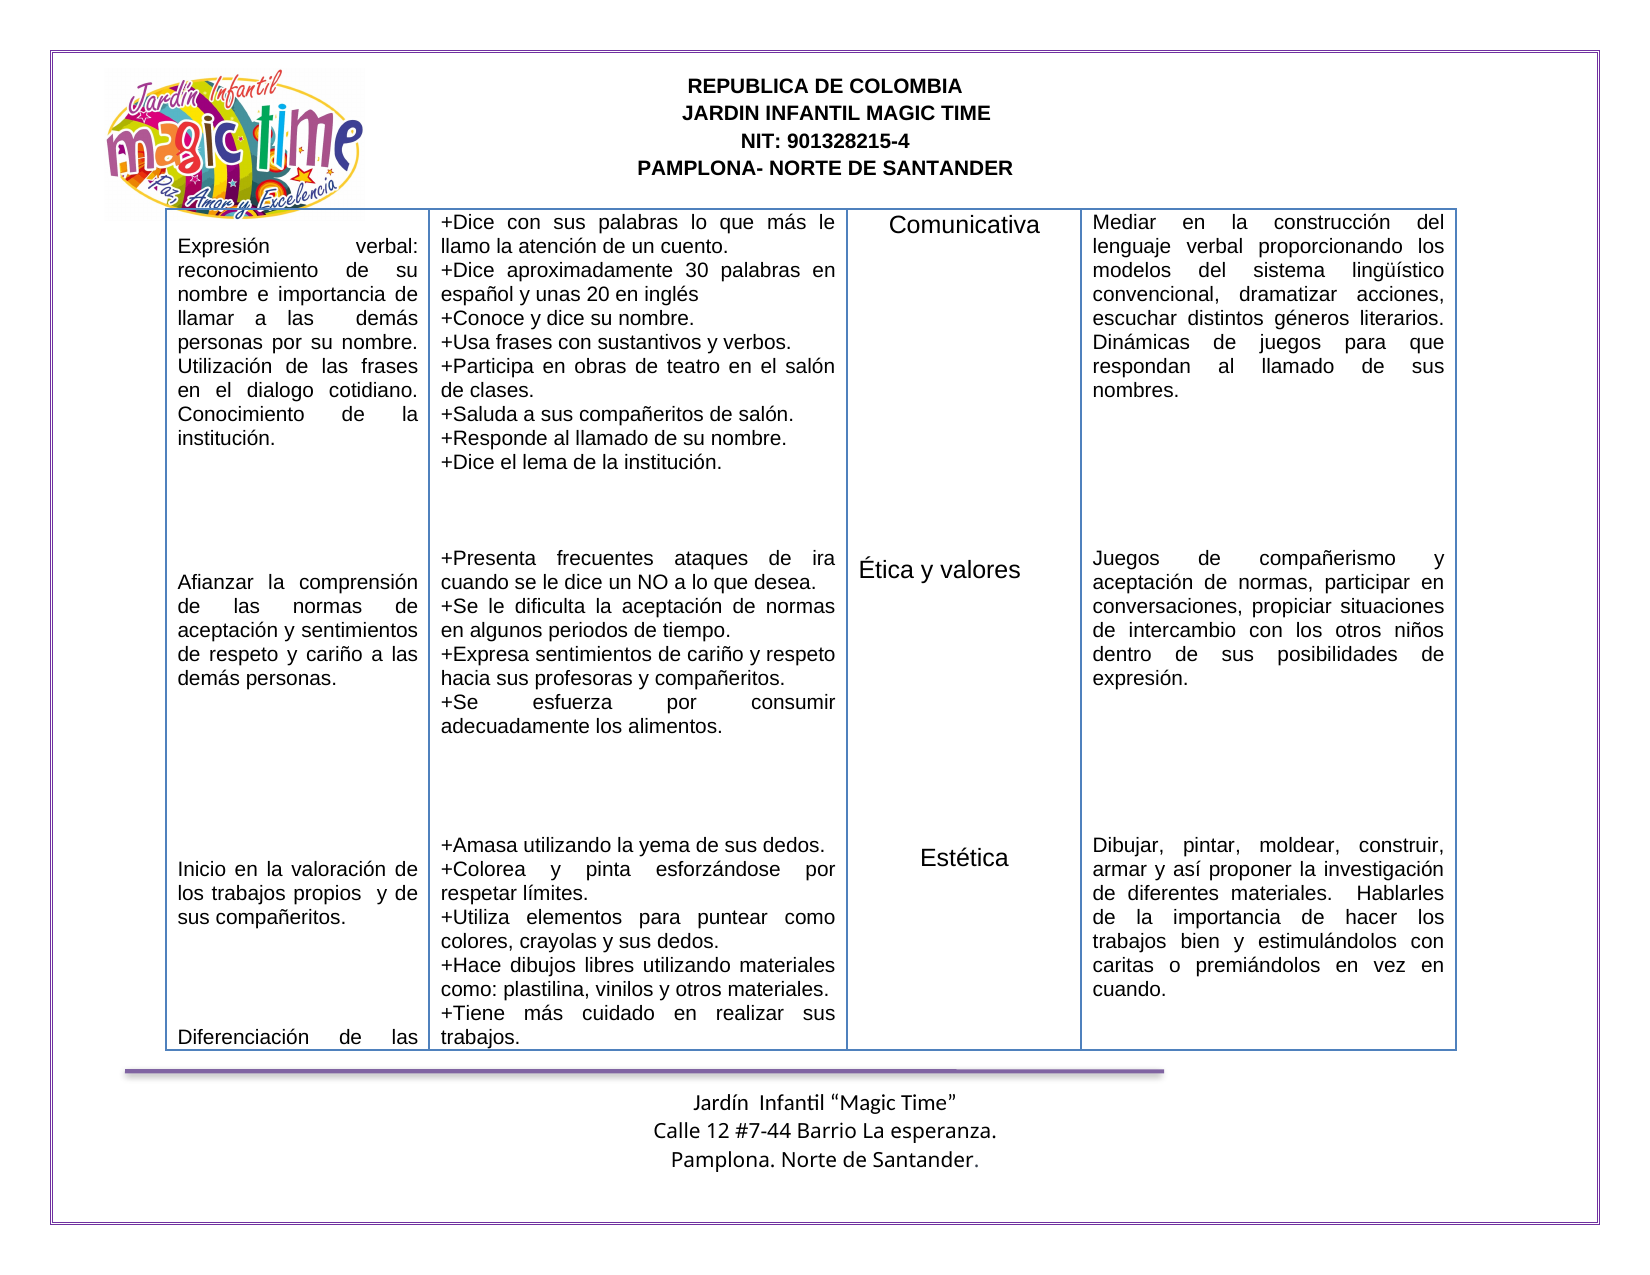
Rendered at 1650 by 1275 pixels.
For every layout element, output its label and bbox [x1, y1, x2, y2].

table_cell [167, 210, 428, 1049]
picture [104, 68, 365, 221]
table_cell [1082, 210, 1455, 1049]
table_cell [848, 210, 1080, 1049]
table_cell [430, 210, 846, 1049]
